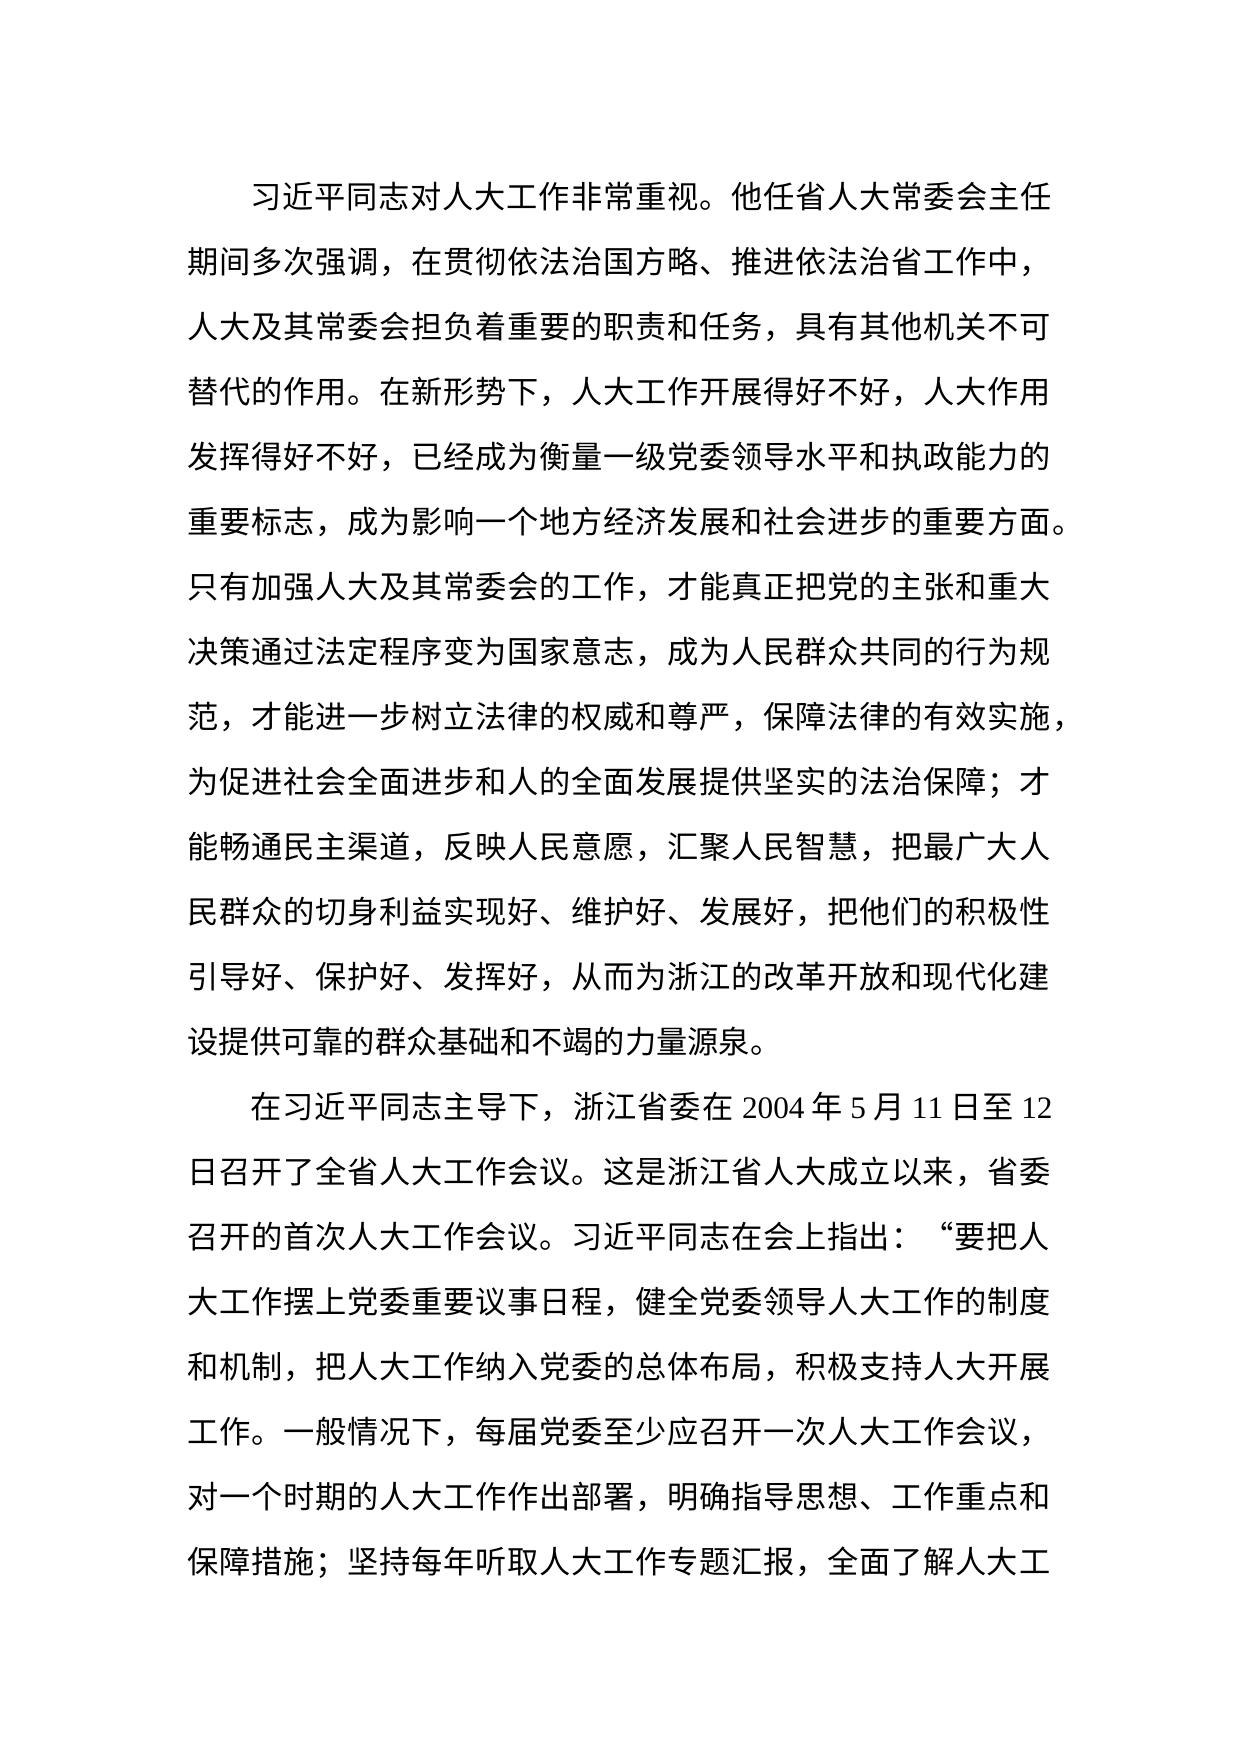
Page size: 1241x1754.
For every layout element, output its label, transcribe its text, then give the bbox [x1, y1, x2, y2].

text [187, 1072, 1053, 1592]
text 习近平同志对人大工作非常重视。他任省人大常委会主任期间多次强调，在贯彻依法治国方略、推进依法治省工作中，人大及其常委会担负着重要的职责和任务，具有其他机关不可替代的作用。在新形势下，人大工作开展得好不好，人大作用发挥得好不好，已经成为衡量一级党委领导水平和执政能力的重要标志，成为影响一个地方经济发展和社会进步的重要方面。只有加强人大及其常委会的工作，才能真正把党的主张和重大决策通过法定程序变为国家意志，成为人民群众共同的行为规范，才能进一步树立法律的权威和尊严，保障法律的有效实施，为促进社会全面进步和人的全面发展提供坚实的法治保障；才能畅通民主渠道，反映人民意愿，汇聚人民智慧，把最广大人民群众的切身利益实现好、维护好、发展好，把他们的积极性引导好、保护好、发挥好，从而为浙江的改革开放和现代化建设提供可靠的群众基础和不竭的力量源泉。 [187, 162, 1053, 1072]
